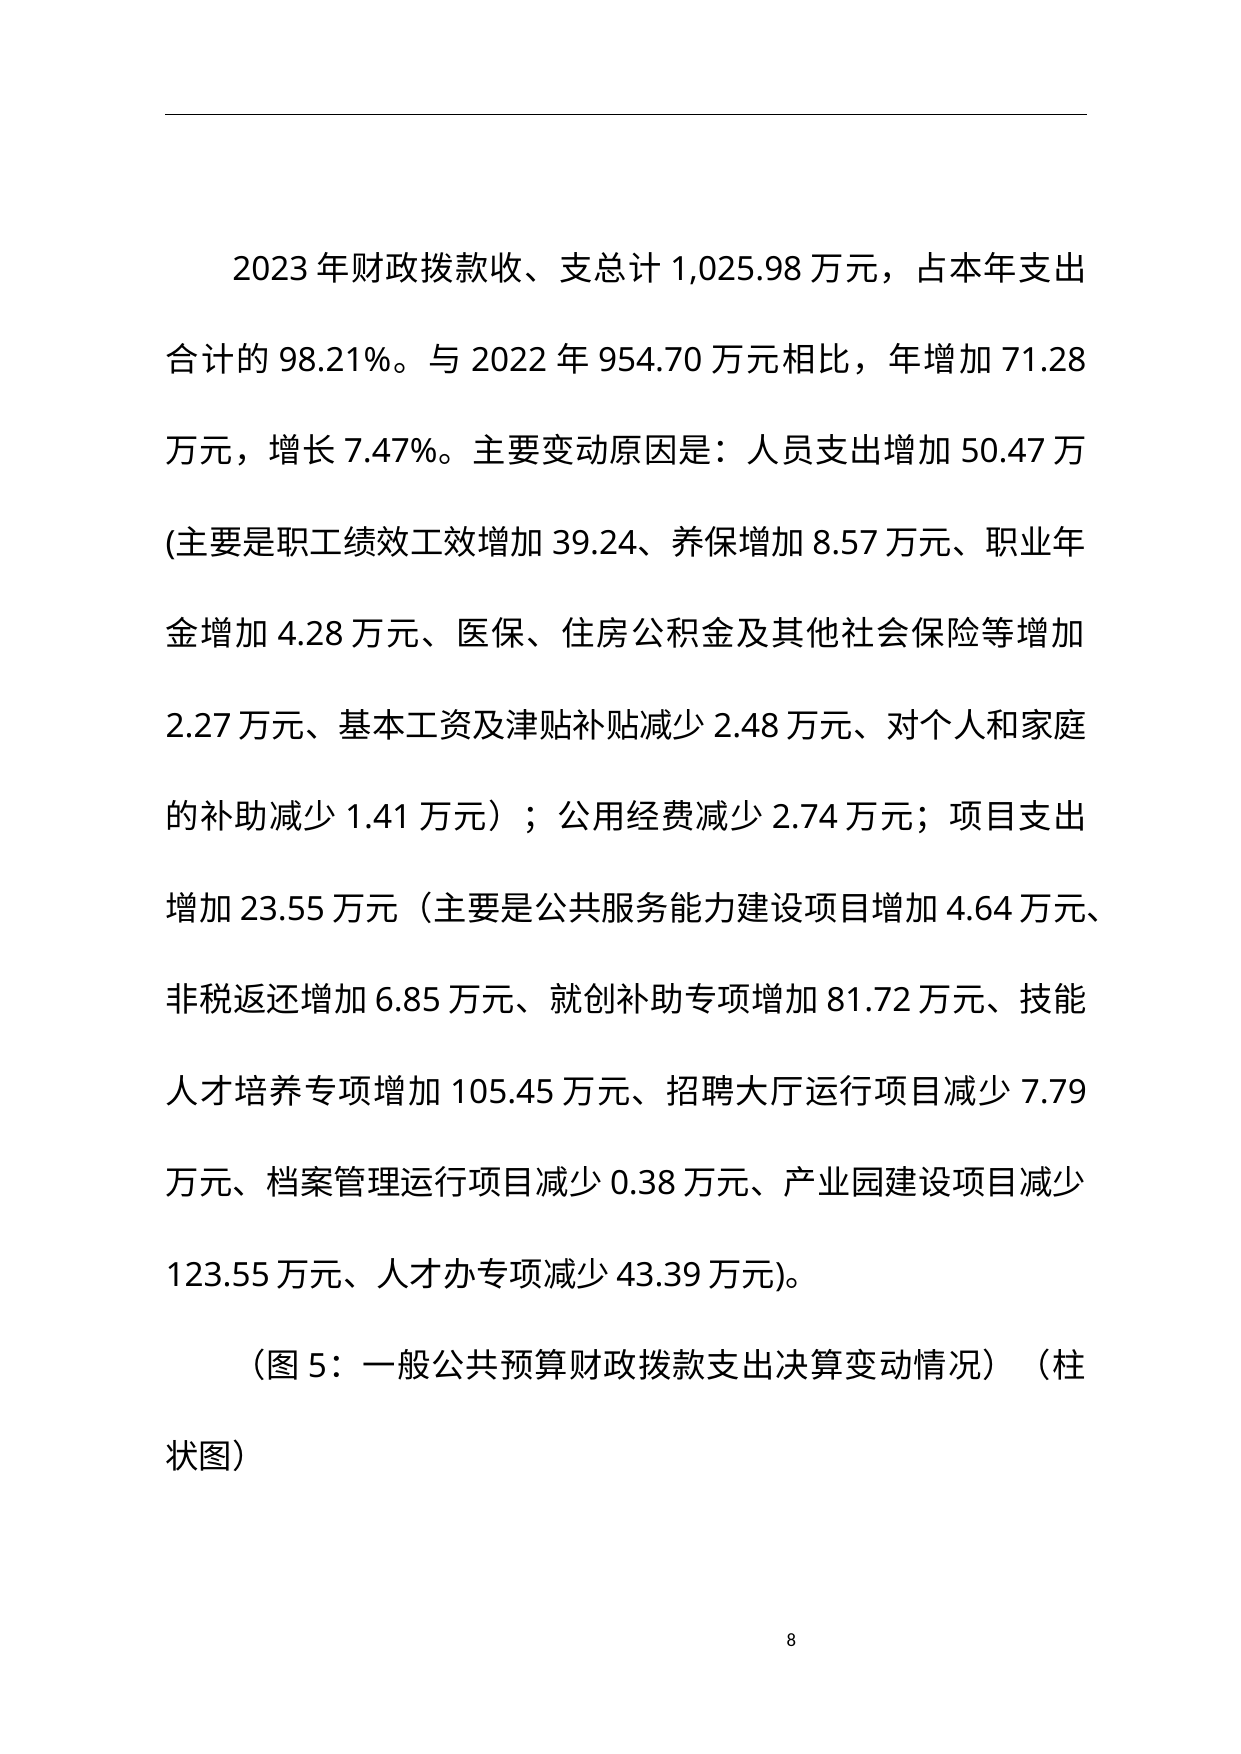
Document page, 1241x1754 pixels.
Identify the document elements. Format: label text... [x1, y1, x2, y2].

text 2023年财政拨款收、支总计1,025.98万元，占本年支出合计的98.21%。与2022年954.70万元相比，年增加71.28万元，增长7.47%。主要变动原因是：人员支出增加50.47万(主要是职工绩效工效增加39.24、养保增加8.57万元、职业年金增加4.28万元、医保、住房公积金及其他社会保险等增加2.27万元、基本工资及津贴补贴减少2.48万元、对个人和家庭的补助减少1.41万元）；公用经费减少2.74万元；项目支出增加23.55万元（主要是公共服务能力建设项目增加4.64万元、非税返还增加6.85万元、就创补助专项增加81.72万元、技能人才培养专项增加105.45万元、招聘大厅运行项目减少7.79万元、档案管理运行项目减少0.38万元、产业园建设项目减少123.55万元、人才办专项减少43.39万元)。 [165, 220, 1087, 1317]
text （图5：一般公共预算财政拨款支出决算变动情况）（柱状图） [165, 1317, 1087, 1500]
